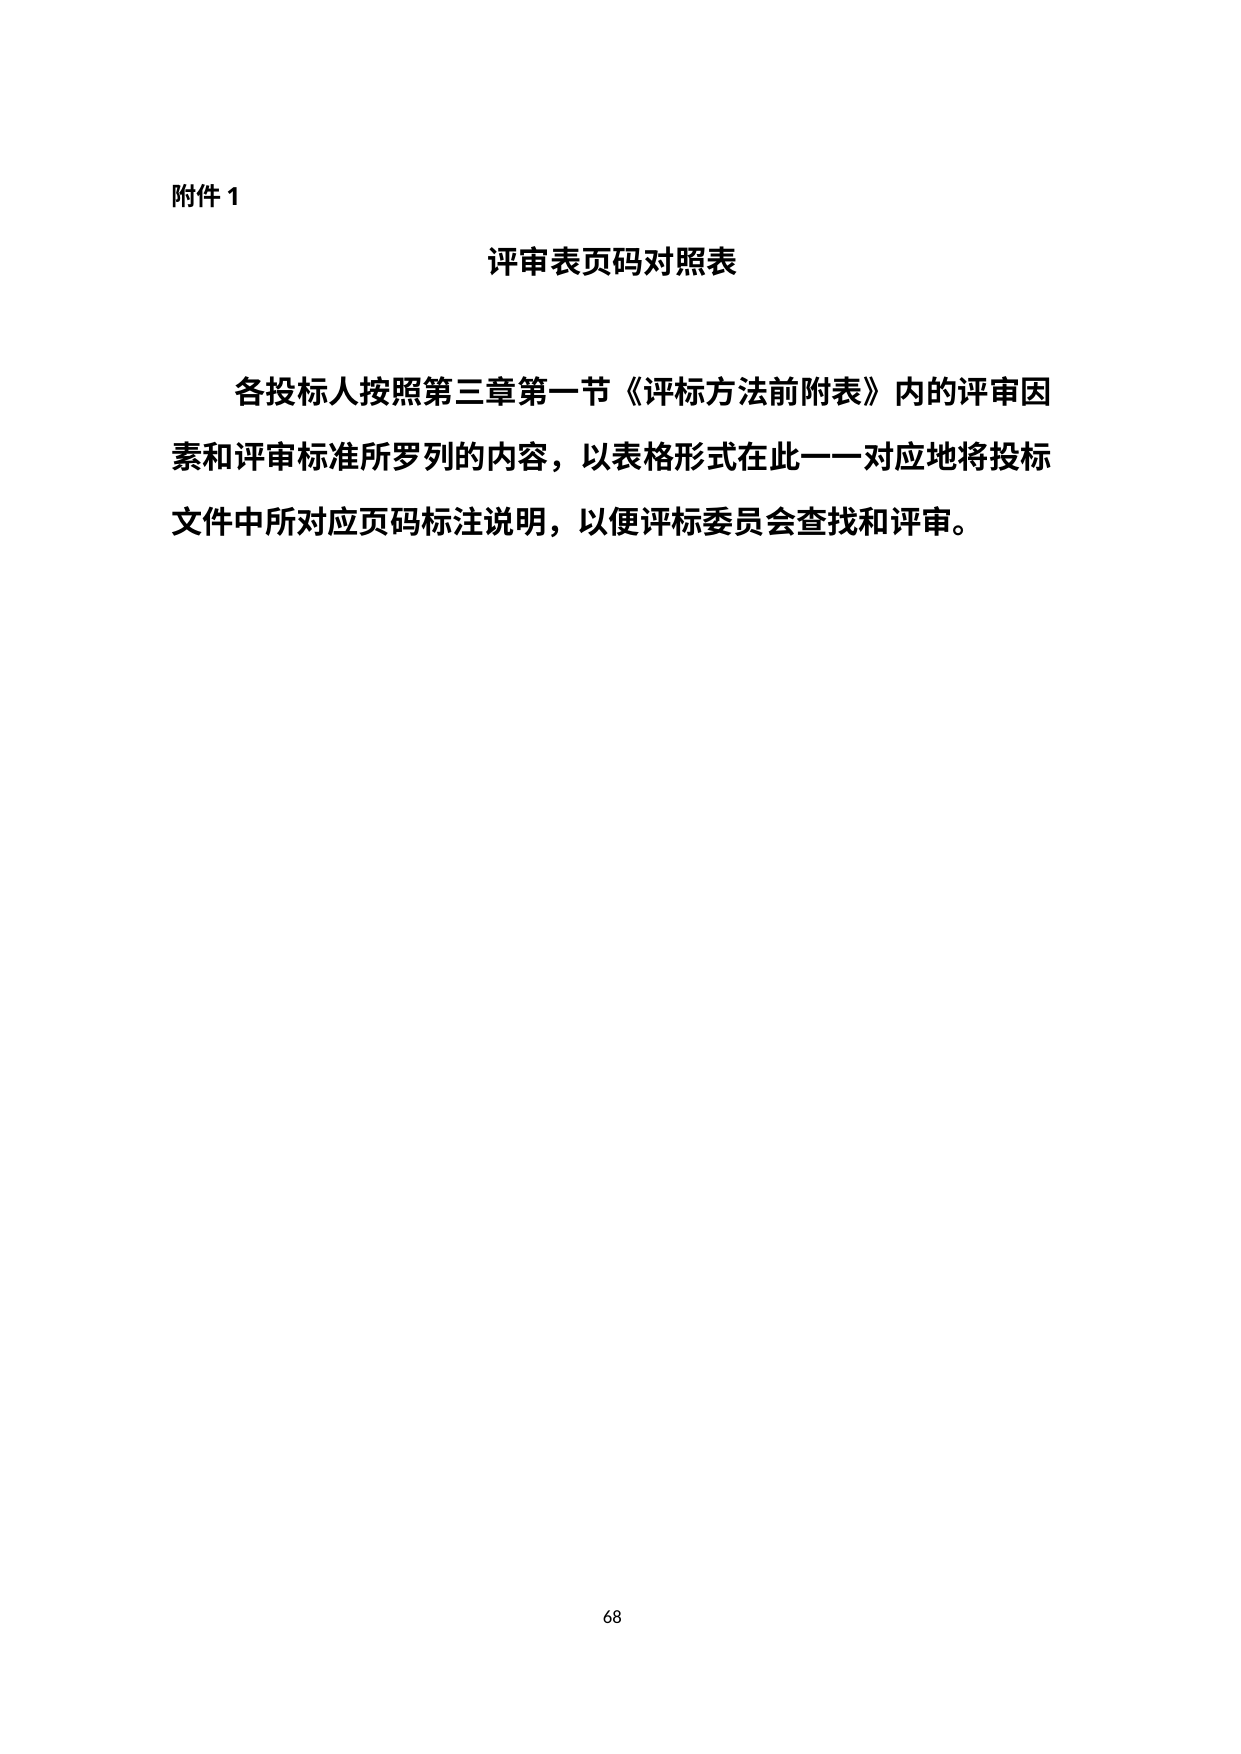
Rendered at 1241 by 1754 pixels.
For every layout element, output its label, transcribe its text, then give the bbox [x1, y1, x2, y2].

text 各投标人按照第三章第一节《评标方法前附表》内的评审因素和评审标准所罗列的内容，以表格形式在此一一对应地将投标文件中所对应页码标注说明，以便评标委员会查找和评审。 [171, 357, 1053, 552]
text 附件1 [171, 162, 1053, 227]
text 评审表页码对照表 [171, 227, 1053, 292]
